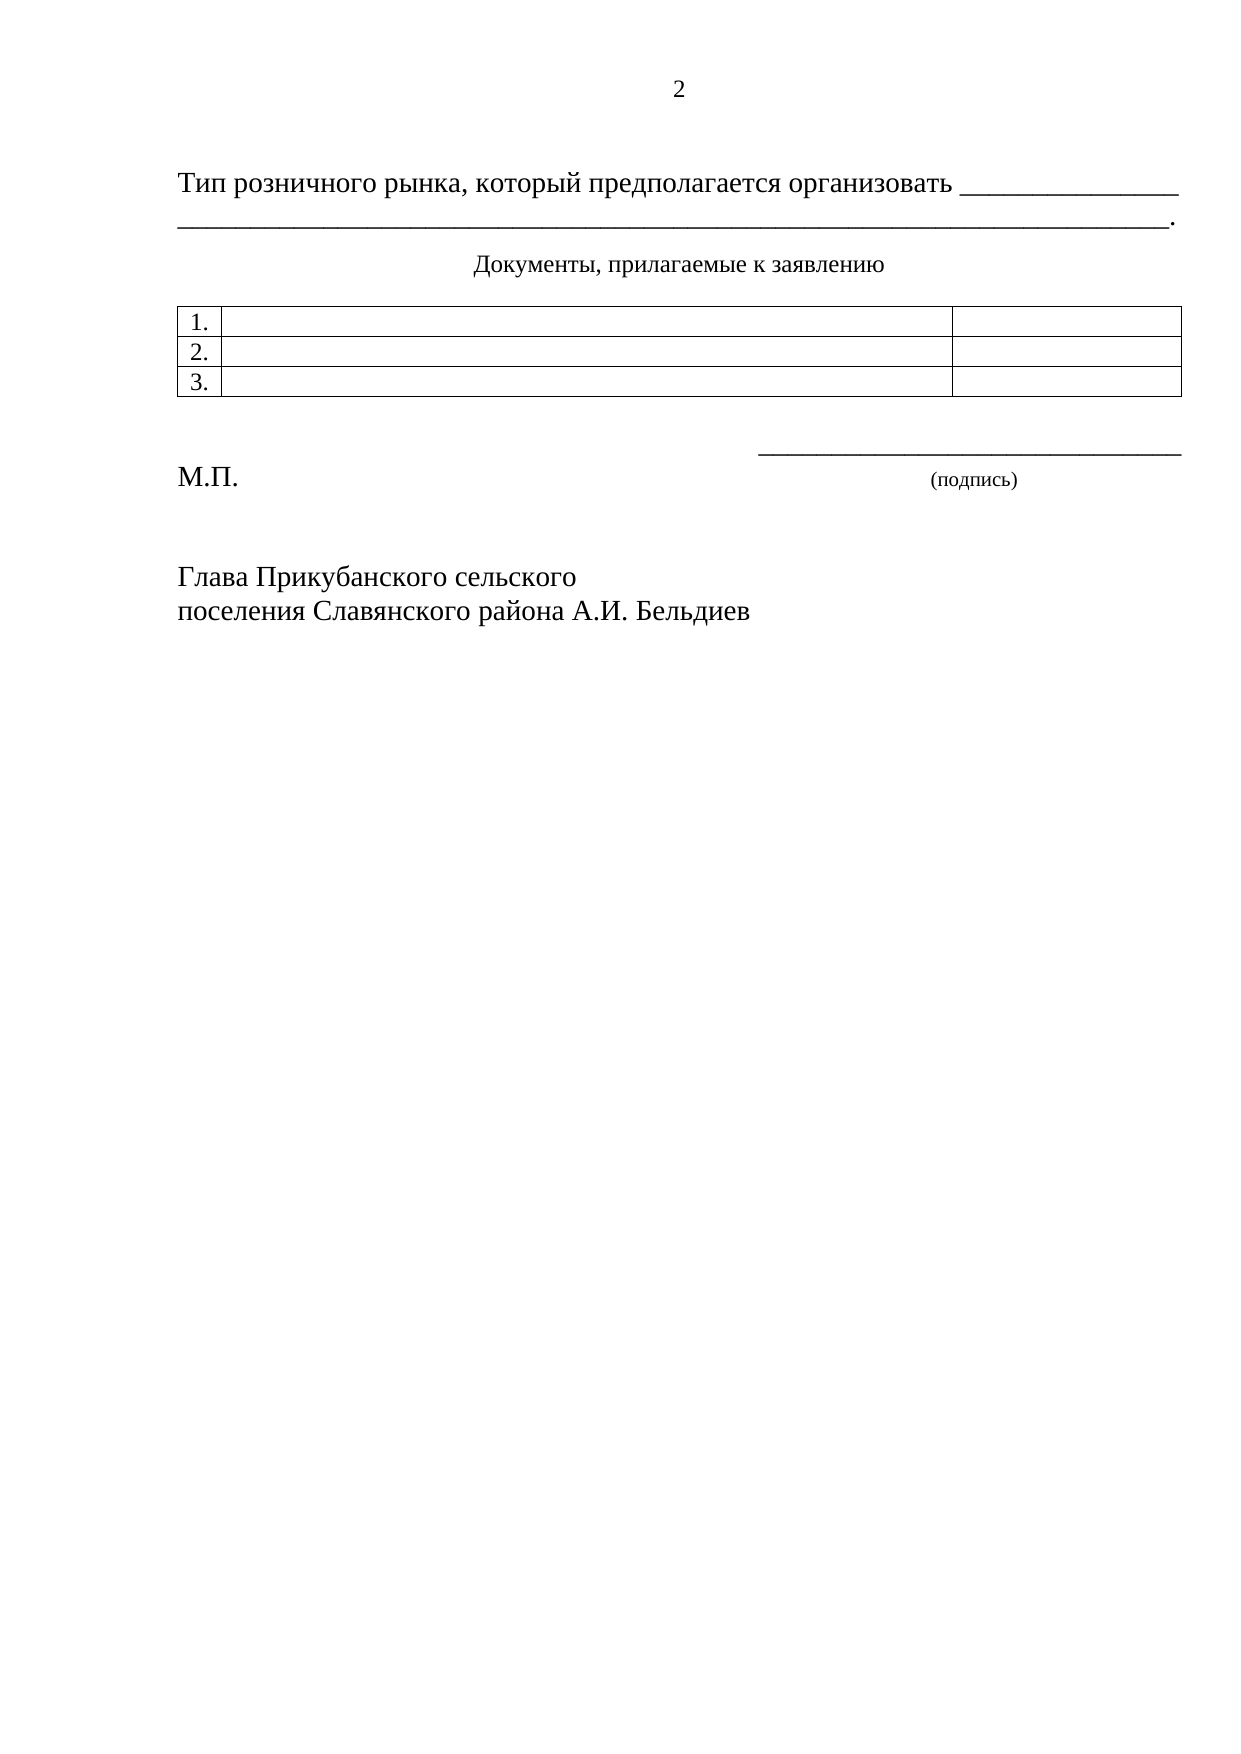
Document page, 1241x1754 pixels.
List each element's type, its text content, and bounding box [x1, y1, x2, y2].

table_cell [222, 337, 952, 366]
text поселения Славянского района А.И. Бельдиев [177, 593, 1181, 627]
text М.П. (подпись) [177, 459, 1181, 492]
table_header [953, 307, 1181, 336]
table_header [222, 307, 952, 336]
text Документы, прилагаемые к заявлению [177, 249, 1181, 277]
text Глава Прикубанского сельского [177, 559, 1181, 593]
table_header 1. [178, 307, 221, 336]
text ____________________________________________________________________. [177, 198, 1181, 232]
table_cell [953, 337, 1181, 366]
text _____________________________ [177, 425, 1181, 459]
table_cell 2. [178, 337, 221, 366]
table_cell 3. [178, 367, 221, 396]
table_cell [222, 367, 952, 396]
text Тип розничного рынка, который предполагается организовать _______________ [177, 165, 1181, 198]
table_cell [953, 367, 1181, 396]
